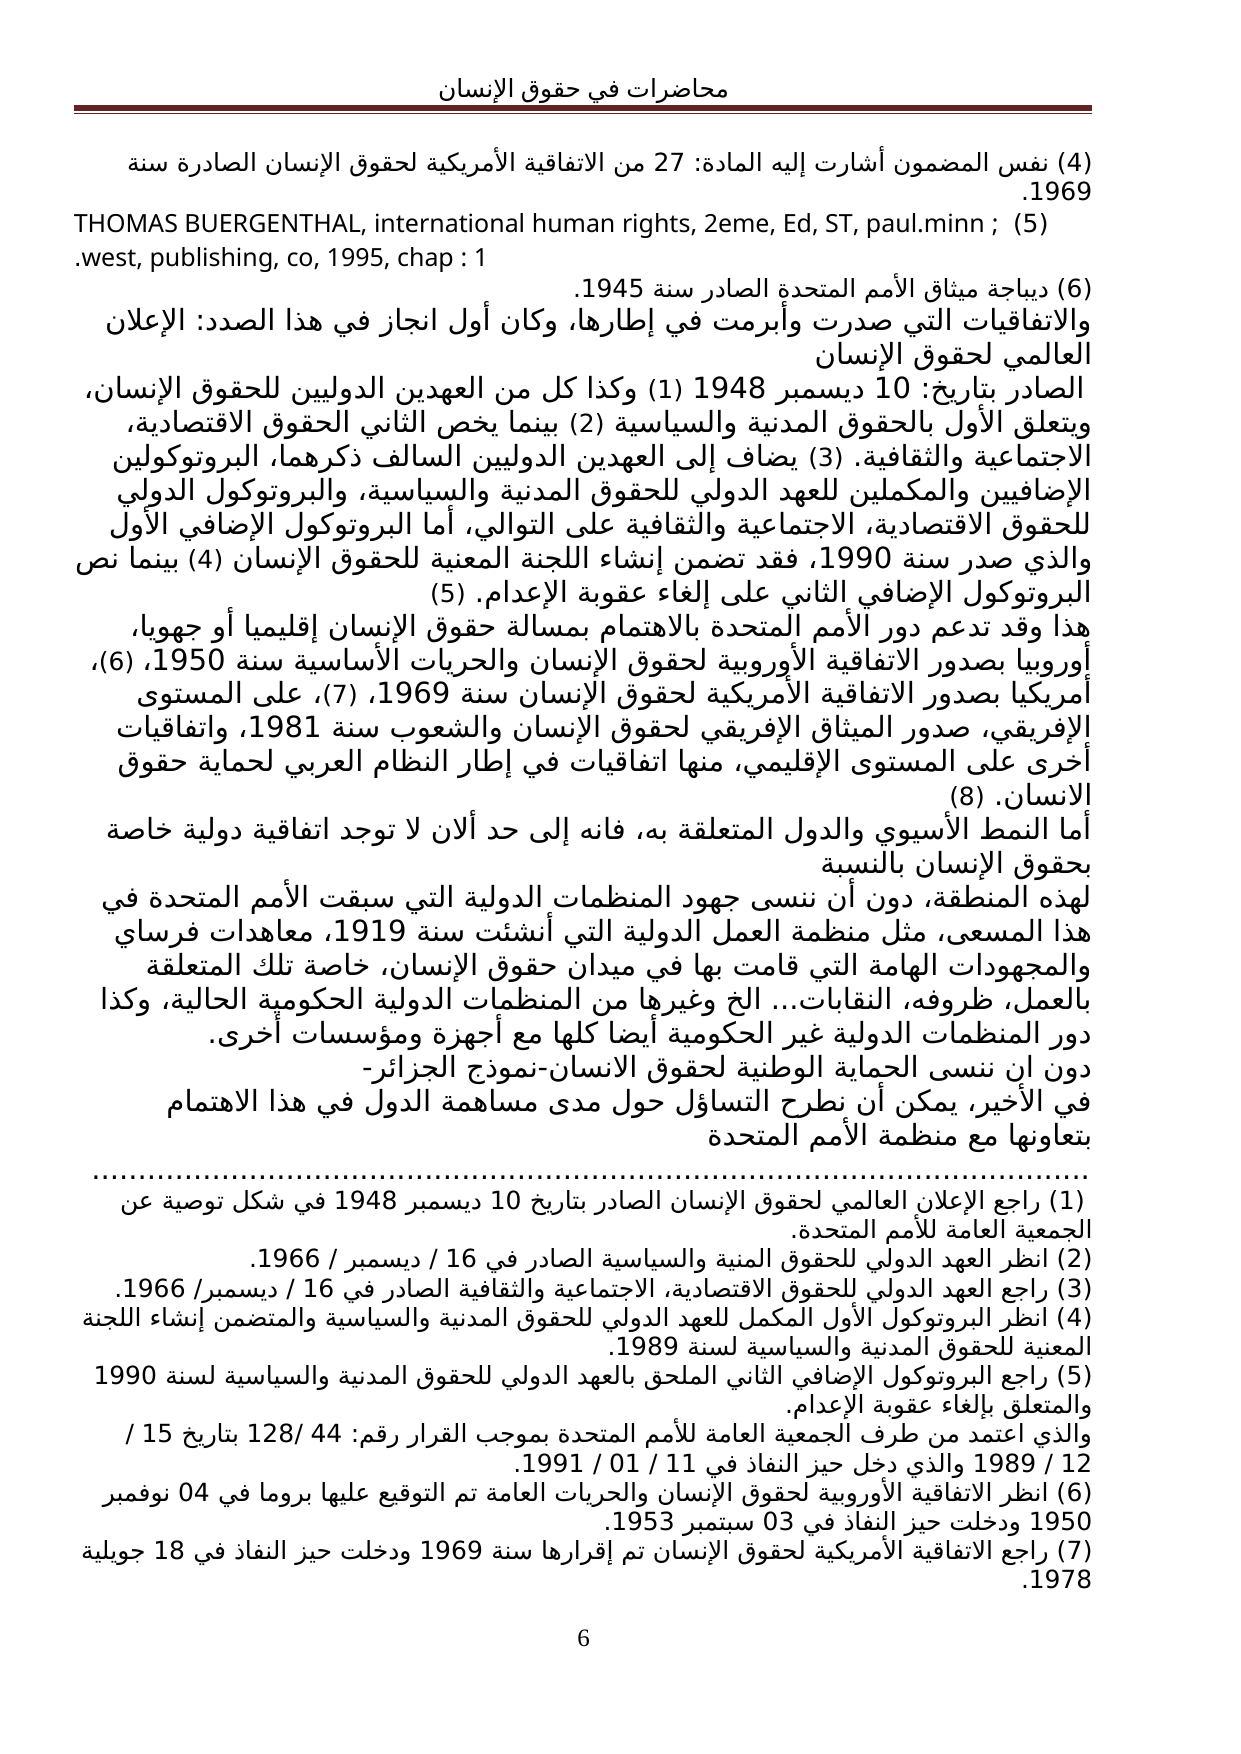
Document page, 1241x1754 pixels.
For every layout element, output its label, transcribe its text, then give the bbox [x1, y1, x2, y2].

text الصادر بتاريخ: 10 ديسمبر 1948 (1) وكذا كل من العهدين الدوليين للحقوق الإنسان، ويتعلق الأول بالحقوق المدنية والسياسية (2) بينما يخص الثاني الحقوق الاقتصادية، الاجتماعية والثقافية. (3) يضاف إلى العهدين الدوليين السالف ذكرهما، البروتوكولين الإضافيين والمكملين للعهد الدولي للحقوق المدنية والسياسية، والبروتوكول الدولي للحقوق الاقتصادية، الاجتماعية والثقافية على التوالي، أما البروتوكول الإضافي الأول والذي صدر سنة 1990، فقد تضمن إنشاء اللجنة المعنية للحقوق الإنسان (4) بينما نص البروتوكول الإضافي الثاني على إلغاء عقوبة الإعدام. (5) [74, 371, 1092, 609]
text (5) THOMAS BUERGENTHAL, international human rights, 2eme, Ed, ST, paul.minn ; west, publishing, co, 1995, chap : 1. [74, 206, 1092, 274]
text في الأخير، يمكن أن نطرح التساؤل حول مدى مساهمة الدول في هذا الاهتمام بتعاونها مع منظمة الأمم المتحدة [74, 1084, 1092, 1152]
text (6) ديباجة ميثاق الأمم المتحدة الصادر سنة 1945. [74, 274, 1092, 303]
text والذي اعتمد من طرف الجمعية العامة للأمم المتحدة بموجب القرار رقم: 44 /128 بتاريخ 15 / 12 / 1989 والذي دخل حيز النفاذ في 11 / 01 / 1991. [74, 1419, 1092, 1478]
text (5) راجع البروتوكول الإضافي الثاني الملحق بالعهد الدولي للحقوق المدنية والسياسية لسنة 1990 والمتعلق بإلغاء عقوبة الإعدام. [74, 1361, 1092, 1419]
text (3) راجع العهد الدولي للحقوق الاقتصادية، الاجتماعية والثقافية الصادر في 16 / ديسمبر/ 1966. [74, 1274, 1092, 1303]
text (4) انظر البروتوكول الأول المكمل للعهد الدولي للحقوق المدنية والسياسية والمتضمن إنشاء اللجنة المعنية للحقوق المدنية والسياسية لسنة 1989. [74, 1303, 1092, 1361]
text (7) راجع الاتفاقية الأمريكية لحقوق الإنسان تم إقرارها سنة 1969 ودخلت حيز النفاذ في 18 جويلية 1978. [74, 1536, 1092, 1594]
text (2) انظر العهد الدولي للحقوق المنية والسياسية الصادر في 16 / ديسمبر / 1966. [74, 1244, 1092, 1274]
text (1) راجع الإعلان العالمي لحقوق الإنسان الصادر بتاريخ 10 ديسمبر 1948 في شكل توصية عن الجمعية العامة للأمم المتحدة. [74, 1186, 1092, 1244]
text (4) نفس المضمون أشارت إليه المادة: 27 من الاتفاقية الأمريكية لحقوق الإنسان الصادرة سنة 1969. [74, 148, 1092, 206]
text ............................................................................................................ [74, 1152, 1092, 1186]
text لهذه المنطقة، دون أن ننسى جهود المنظمات الدولية التي سبقت الأمم المتحدة في هذا المسعى، مثل منظمة العمل الدولية التي أنشئت سنة 1919، معاهدات فرساي والمجهودات الهامة التي قامت بها في ميدان حقوق الإنسان، خاصة تلك المتعلقة بالعمل، ظروفه، النقابات... الخ وغيرها من المنظمات الدولية الحكومية الحالية، وكذا دور المنظمات الدولية غير الحكومية أيضا كلها مع أجهزة ومؤسسات أخرى. [74, 881, 1092, 1050]
text أما النمط الأسيوي والدول المتعلقة به، فانه إلى حد ألان لا توجد اتفاقية دولية خاصة بحقوق الإنسان بالنسبة [74, 813, 1092, 881]
text والاتفاقيات التي صدرت وأبرمت في إطارها، وكان أول انجاز في هذا الصدد: الإعلان العالمي لحقوق الإنسان [74, 303, 1092, 371]
text دون ان ننسى الحماية الوطنية لحقوق الانسان-نموذج الجزائر- [74, 1050, 1092, 1084]
text هذا وقد تدعم دور الأمم المتحدة بالاهتمام بمسالة حقوق الإنسان إقليميا أو جهويا، أوروبيا بصدور الاتفاقية الأوروبية لحقوق الإنسان والحريات الأساسية سنة 1950، (6)، أمريكيا بصدور الاتفاقية الأمريكية لحقوق الإنسان سنة 1969، (7)، على المستوى الإفريقي، صدور الميثاق الإفريقي لحقوق الإنسان والشعوب سنة 1981، واتفاقيات أخرى على المستوى الإقليمي، منها اتفاقيات في إطار النظام العربي لحماية حقوق الانسان. (8) [74, 609, 1092, 813]
text (6) انظر الاتفاقية الأوروبية لحقوق الإنسان والحريات العامة تم التوقيع عليها بروما في 04 نوفمبر 1950 ودخلت حيز النفاذ في 03 سبتمبر 1953. [74, 1478, 1092, 1536]
